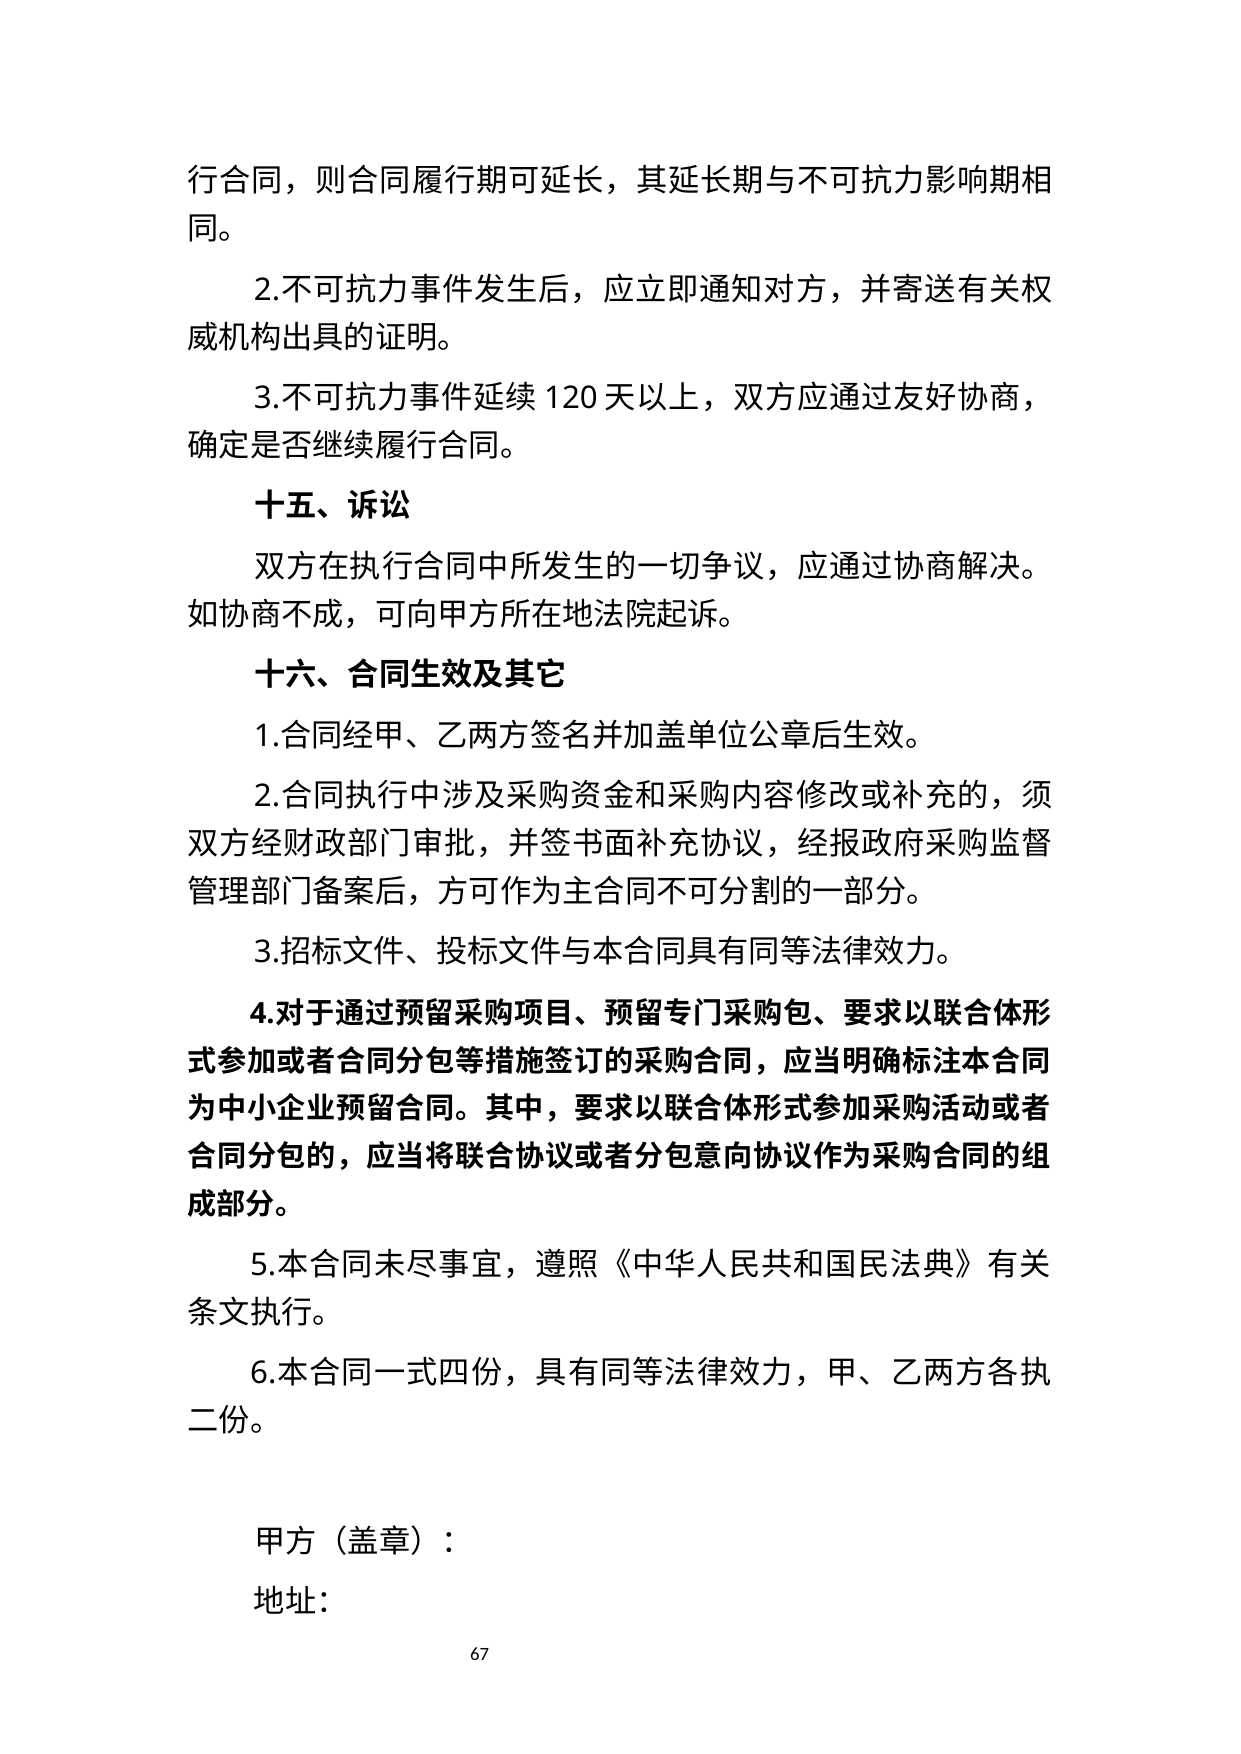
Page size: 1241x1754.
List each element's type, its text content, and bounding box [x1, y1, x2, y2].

text 甲方（盖章）： [187, 1514, 1053, 1562]
text 1.合同经甲、乙两方签名并加盖单位公章后生效。 [187, 708, 1053, 756]
text 十五、诉讼 [187, 478, 1053, 526]
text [187, 153, 1053, 249]
text 2.不可抗力事件发生后，应立即通知对方，并寄送有关权威机构出具的证明。 [187, 262, 1053, 358]
text 十六、合同生效及其它 [187, 647, 1053, 695]
text 5.本合同未尽事宜，遵照《中华人民共和国民法典》有关条文执行。 [187, 1237, 1053, 1333]
text 3.招标文件、投标文件与本合同具有同等法律效力。 [187, 924, 1053, 972]
text 4.对于通过预留采购项目、预留专门采购包、要求以联合体形式参加或者合同分包等措施签订的采购合同，应当明确标注本合同为中小企业预留合同。其中，要求以联合体形式参加采购活动或者合同分包的，应当将联合协议或者分包意向协议作为采购合同的组成部分。 [187, 985, 1053, 1224]
text 双方在执行合同中所发生的一切争议，应通过协商解决。如协商不成，可向甲方所在地法院起诉。 [187, 539, 1053, 635]
text 3.不可抗力事件延续120天以上，双方应通过友好协商，确定是否继续履行合同。 [187, 370, 1053, 466]
text 2.合同执行中涉及采购资金和采购内容修改或补充的，须双方经财政部门审批，并签书面补充协议，经报政府采购监督管理部门备案后，方可作为主合同不可分割的一部分。 [187, 768, 1053, 912]
text 地址： [187, 1574, 1053, 1622]
text 6.本合同一式四份，具有同等法律效力，甲、乙两方各执二份。 [187, 1345, 1053, 1441]
